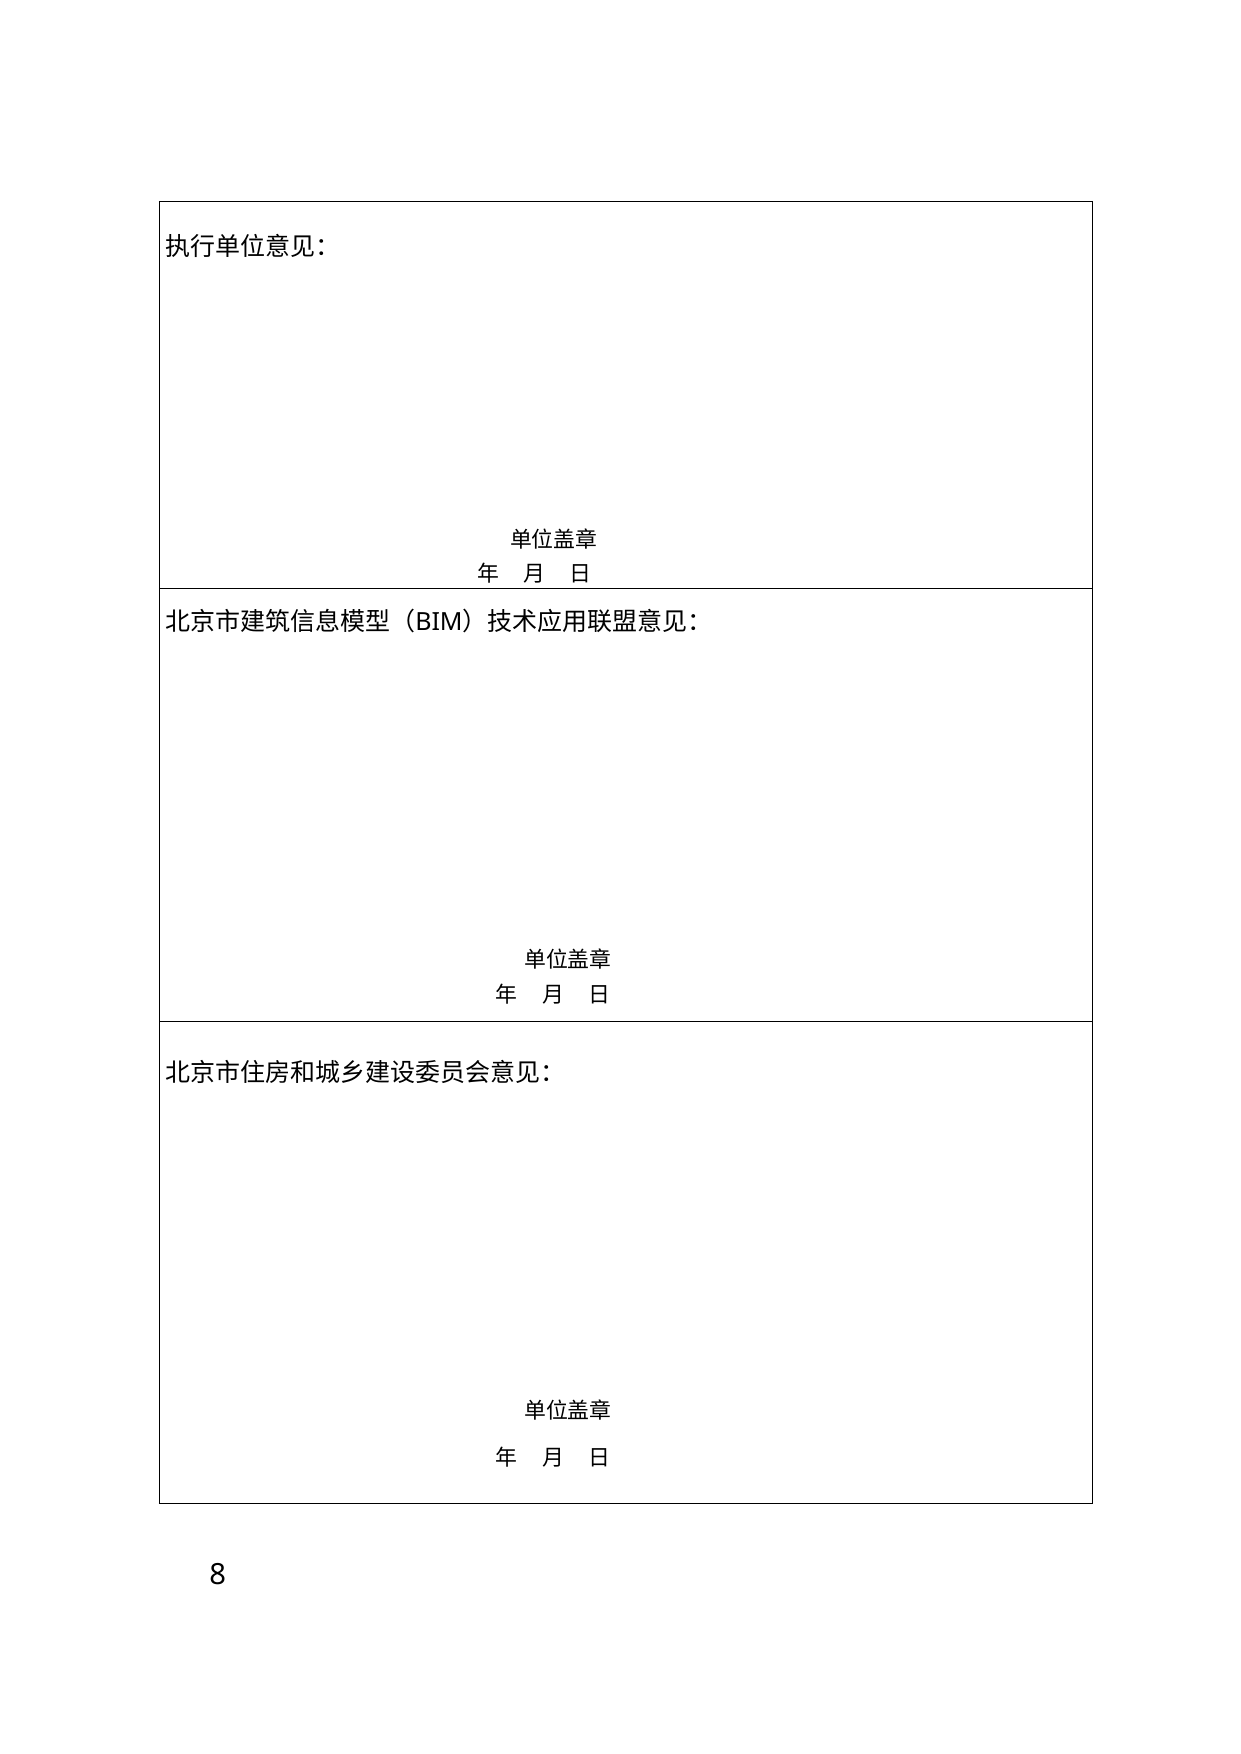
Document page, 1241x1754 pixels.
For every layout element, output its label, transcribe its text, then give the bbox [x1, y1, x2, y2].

table_cell 北京市住房和城乡建设委员会意见： 单位盖章 年 月 日 [160, 1022, 1092, 1503]
table_cell 北京市建筑信息模型（BIM）技术应用联盟意见： 单位盖章 年 月 日 [160, 589, 1092, 1021]
table_cell 执行单位意见： 单位盖章 年 月 日 [160, 202, 1092, 588]
